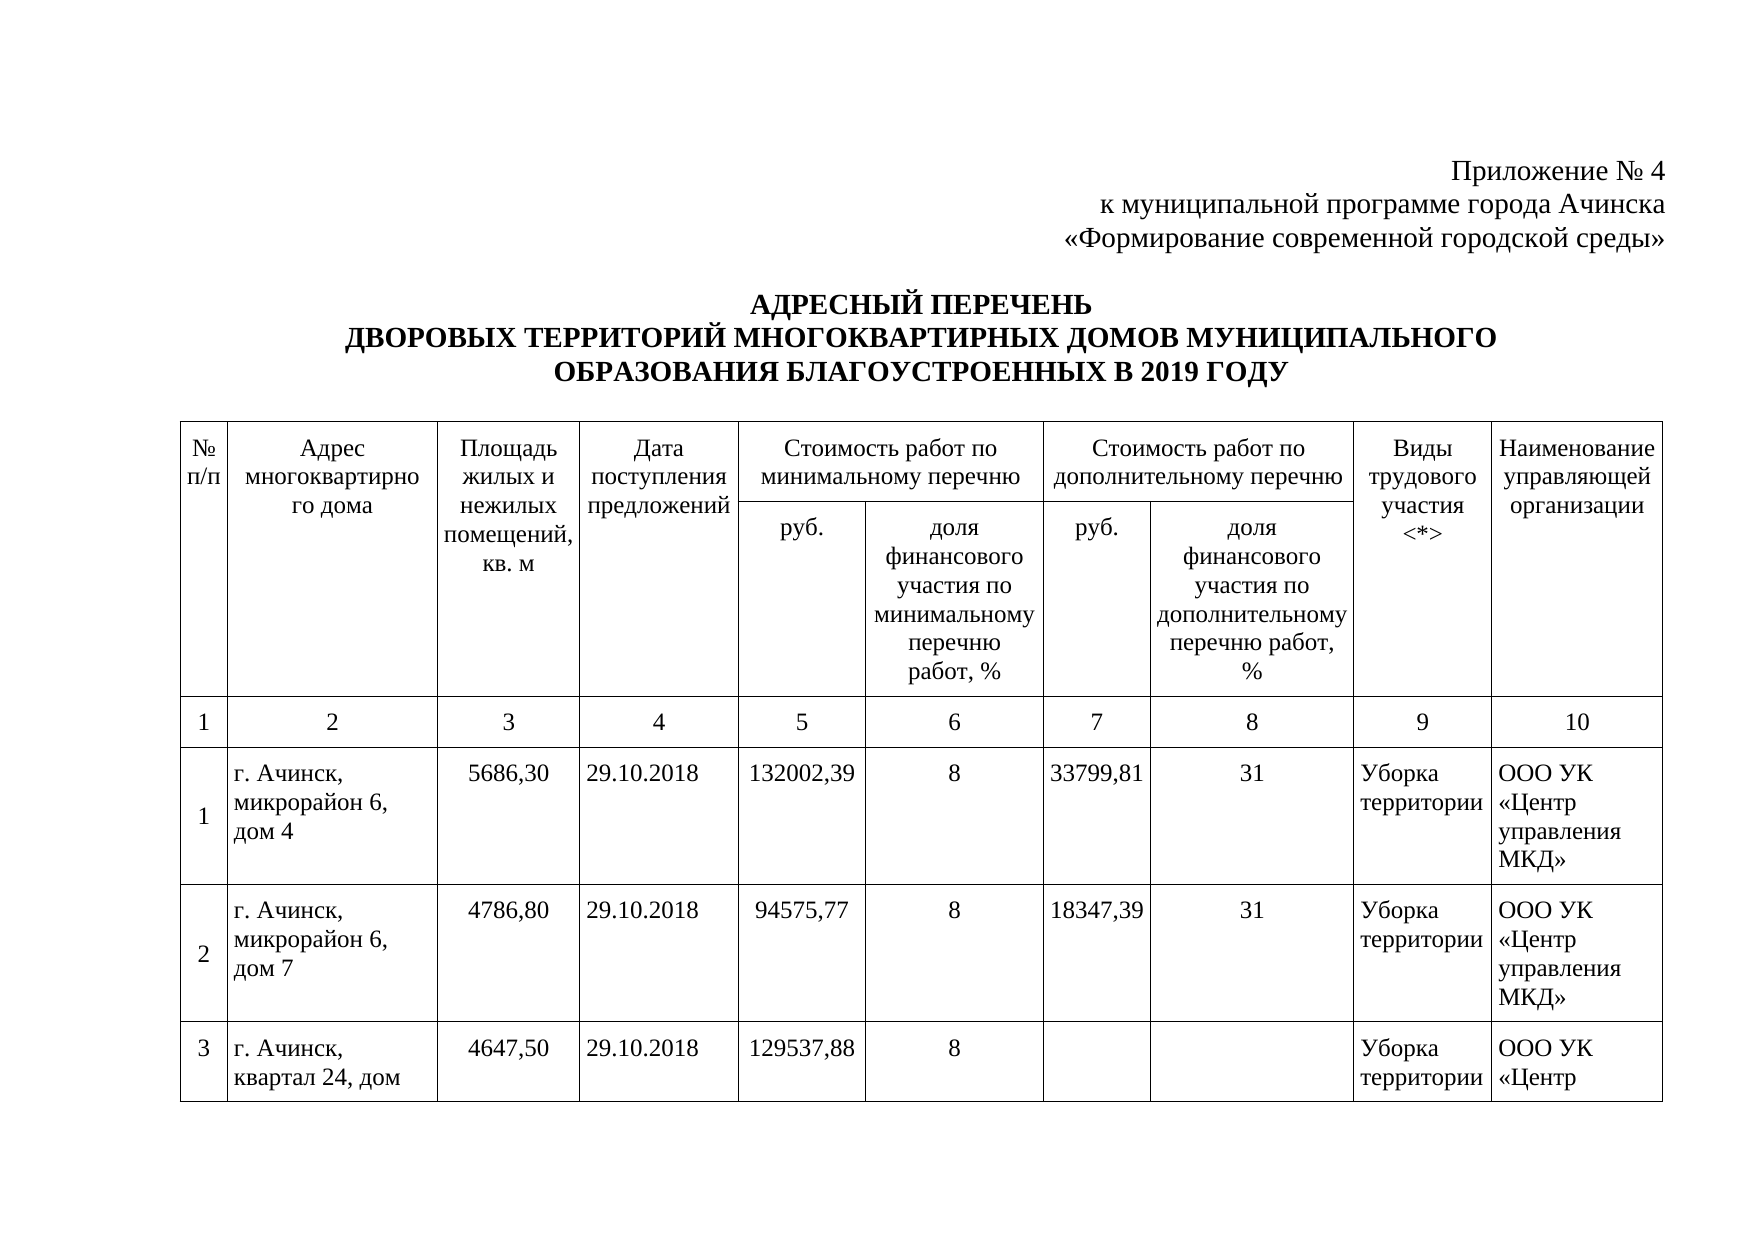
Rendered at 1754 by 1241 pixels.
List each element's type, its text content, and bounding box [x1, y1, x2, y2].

table_cell 3 [181, 1022, 227, 1101]
table_header № п/п [181, 422, 227, 696]
text к муниципальной программе города Ачинска [177, 186, 1665, 220]
table_cell 6 [866, 697, 1043, 747]
table_cell 2 [181, 885, 227, 1021]
table_cell 8 [866, 748, 1043, 884]
table_cell 29.10.2018 [580, 885, 738, 1021]
table_cell [1044, 1022, 1150, 1101]
table_cell 10 [1492, 697, 1662, 747]
table_cell 4786,80 [438, 885, 579, 1021]
table_cell руб. [739, 502, 865, 696]
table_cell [1492, 1022, 1662, 1101]
table_cell Уборка территории [1354, 885, 1491, 1021]
table_cell доля финансового участия по дополнительному перечню работ, % [1151, 502, 1353, 696]
table_cell 29.10.2018 [580, 748, 738, 884]
table_cell 94575,77 [739, 885, 865, 1021]
table_cell 8 [866, 1022, 1043, 1101]
table_header Стоимость работ по дополнительному перечню [1044, 422, 1353, 501]
title АДРЕСНЫЙ ПЕРЕЧЕНЬ [177, 287, 1665, 320]
title ДВОРОВЫХ ТЕРРИТОРИЙ МНОГОКВАРТИРНЫХ ДОМОВ МУНИЦИПАЛЬНОГО [177, 320, 1665, 354]
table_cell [228, 1022, 437, 1101]
table_cell ООО УК «Центр управления МКД» [1492, 748, 1662, 884]
table_cell г. Ачинск, микрорайон 6, дом 4 [228, 748, 437, 884]
table_cell 7 [1044, 697, 1150, 747]
table_cell 8 [1151, 697, 1353, 747]
table_cell 129537,88 [739, 1022, 865, 1101]
table_header Наименование управляющей организации [1492, 422, 1662, 696]
table_cell 5 [739, 697, 865, 747]
text Приложение № 4 [177, 153, 1665, 186]
table_cell Уборка территории [1354, 748, 1491, 884]
table_cell 31 [1151, 748, 1353, 884]
table_cell 31 [1151, 885, 1353, 1021]
table_cell 132002,39 [739, 748, 865, 884]
table_cell 18347,39 [1044, 885, 1150, 1021]
table_cell 4647,50 [438, 1022, 579, 1101]
table_header Виды трудового участия <*> [1354, 422, 1491, 696]
table_cell 4 [580, 697, 738, 747]
table_header Дата поступления предложений [580, 422, 738, 696]
table_cell 9 [1354, 697, 1491, 747]
table_cell Уборка территории [1354, 1022, 1491, 1101]
title ОБРАЗОВАНИЯ БЛАГОУСТРОЕННЫХ В 2019 ГОДУ [177, 354, 1665, 387]
text «Формирование современной городской среды» [177, 220, 1665, 253]
table_header Стоимость работ по минимальному перечню [739, 422, 1043, 501]
table_cell 29.10.2018 [580, 1022, 738, 1101]
table_header Площадь жилых и нежилых помещений, кв. м [438, 422, 579, 696]
table_cell доля финансового участия по минимальному перечню работ, % [866, 502, 1043, 696]
table_header Адрес многоквартирно го дома [228, 422, 437, 696]
table_cell 5686,30 [438, 748, 579, 884]
table_cell 3 [438, 697, 579, 747]
table_cell [1151, 1022, 1353, 1101]
table_cell 1 [181, 697, 227, 747]
table_cell 8 [866, 885, 1043, 1021]
table_cell ООО УК «Центр управления МКД» [1492, 885, 1662, 1021]
table_cell г. Ачинск, микрорайон 6, дом 7 [228, 885, 437, 1021]
table_cell 2 [228, 697, 437, 747]
table_cell 33799,81 [1044, 748, 1150, 884]
table_cell руб. [1044, 502, 1150, 696]
table_cell 1 [181, 748, 227, 884]
